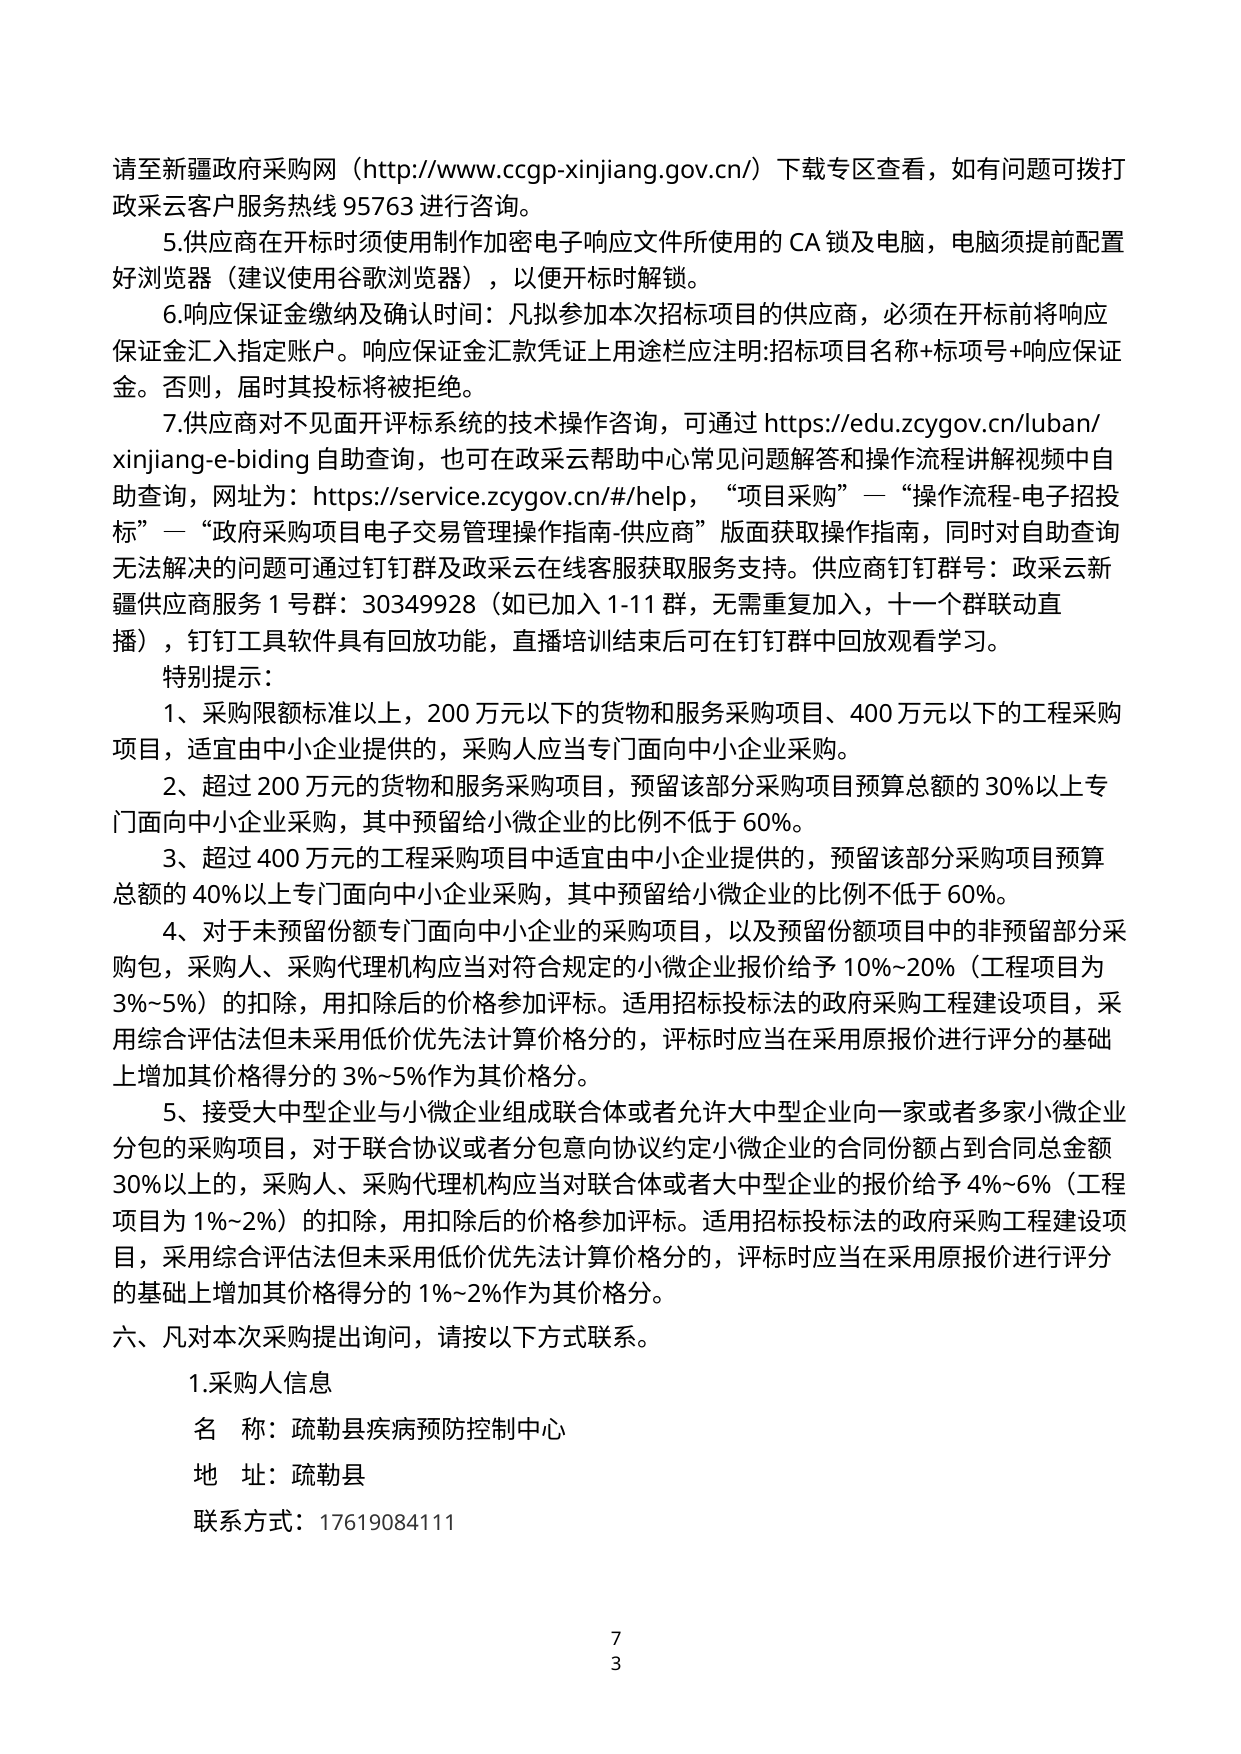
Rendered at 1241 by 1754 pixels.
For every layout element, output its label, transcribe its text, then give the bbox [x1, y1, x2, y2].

text 名 称：疏勒县疾病预防控制中心 [194, 1402, 1128, 1447]
list 特别提示： [112, 657, 1128, 694]
list 3、超过400万元的工程采购项目中适宜由中小企业提供的，预留该部分采购项目预算总额的40%以上专门面向中小企业采购，其中预留给小微企业的比例不低于60%。 [112, 839, 1128, 911]
list 4、对于未预留份额专门面向中小企业的采购项目，以及预留份额项目中的非预留部分采购包，采购人、采购代理机构应当对符合规定的小微企业报价给予10%~20%（工程项目为3%~5%）的扣除，用扣除后的价格参加评标。适用招标投标法的政府采购工程建设项目，采用综合评估法但未采用低价优先法计算价格分的，评标时应当在采用原报价进行评分的基础上增加其价格得分的3%~5%作为其价格分。 [112, 911, 1128, 1092]
list 6.响应保证金缴纳及确认时间：凡拟参加本次招标项目的供应商，必须在开标前将响应保证金汇入指定账户。响应保证金汇款凭证上用途栏应注明:招标项目名称+标项号+响应保证金。否则，届时其投标将被拒绝。 [112, 295, 1128, 404]
list 5、接受大中型企业与小微企业组成联合体或者允许大中型企业向一家或者多家小微企业分包的采购项目，对于联合协议或者分包意向协议约定小微企业的合同份额占到合同总金额30%以上的，采购人、采购代理机构应当对联合体或者大中型企业的报价给予4%~6%（工程项目为1%~2%）的扣除，用扣除后的价格参加评标。适用招标投标法的政府采购工程建设项目，采用综合评估法但未采用低价优先法计算价格分的，评标时应当在采用原报价进行评分的基础上增加其价格得分的1%~2%作为其价格分。 [112, 1092, 1128, 1310]
list 2、超过200万元的货物和服务采购项目，预留该部分采购项目预算总额的30%以上专门面向中小企业采购，其中预留给小微企业的比例不低于60%。 [112, 766, 1128, 839]
text 联系方式：17619084111 [194, 1493, 1128, 1539]
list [112, 150, 1128, 222]
list 凡对本次采购提出询问，请按以下方式联系。 [112, 1310, 1128, 1356]
text 地 址：疏勒县 [194, 1447, 1128, 1493]
list 1、采购限额标准以上，200万元以下的货物和服务采购项目、400万元以下的工程采购项目，适宜由中小企业提供的，采购人应当专门面向中小企业采购。 [112, 694, 1128, 766]
list 5.供应商在开标时须使用制作加密电子响应文件所使用的CA锁及电脑，电脑须提前配置好浏览器（建议使用谷歌浏览器），以便开标时解锁。 [112, 222, 1128, 295]
list 7.供应商对不见面开评标系统的技术操作咨询，可通过https://edu.zcygov.cn/luban/xinjiang-e-biding自助查询，也可在政采云帮助中心常见问题解答和操作流程讲解视频中自助查询，网址为：https://service.zcygov.cn/#/help，“项目采购”—“操作流程-电子招投标”—“政府采购项目电子交易管理操作指南-供应商”版面获取操作指南，同时对自助查询无法解决的问题可通过钉钉群及政采云在线客服获取服务支持。供应商钉钉群号：政采云新疆供应商服务1号群：30349928（如已加入1-11群，无需重复加入，十一个群联动直播），钉钉工具软件具有回放功能，直播培训结束后可在钉钉群中回放观看学习。 [112, 404, 1128, 657]
list 1.采购人信息 [112, 1356, 1128, 1402]
